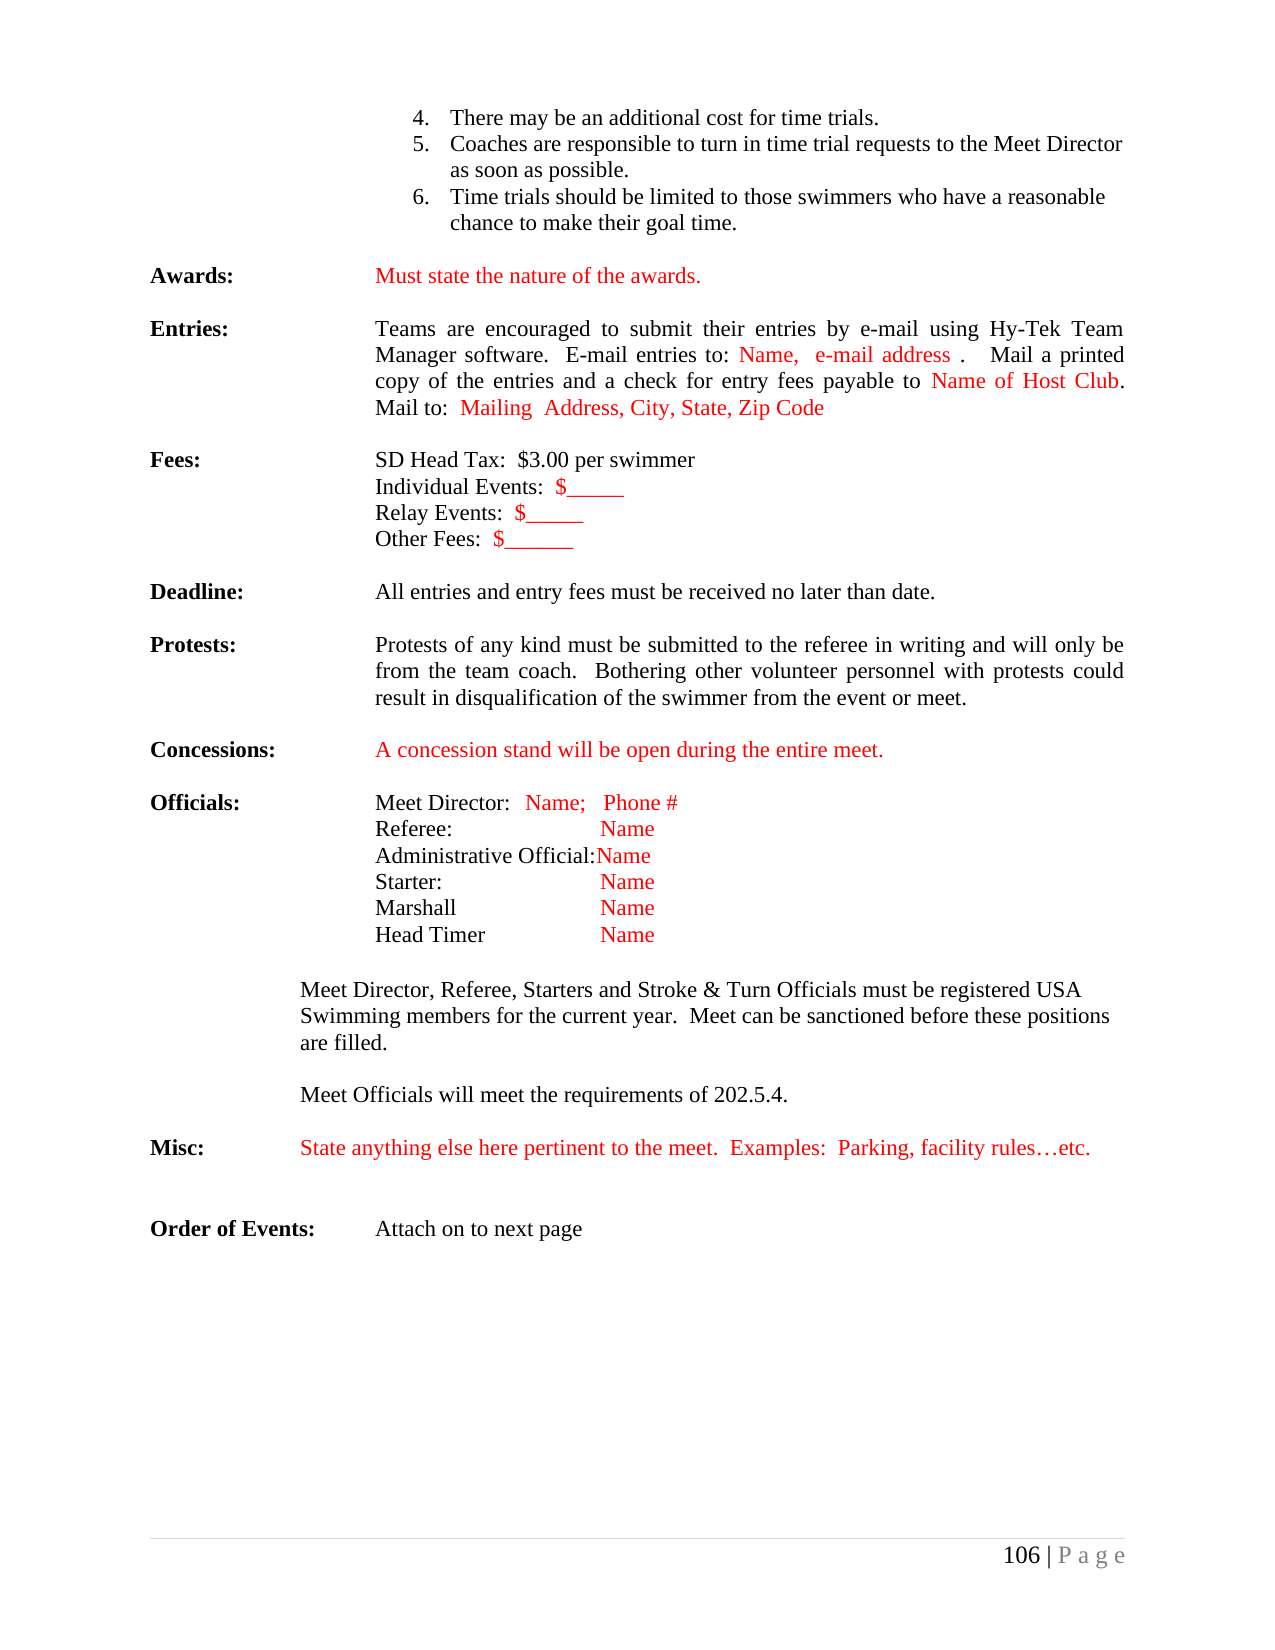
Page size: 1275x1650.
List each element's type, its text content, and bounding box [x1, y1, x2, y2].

list There may be an additional cost for time trials. [412, 104, 1125, 130]
text Referee: Name [150, 815, 1125, 842]
text Marshall Name [150, 894, 1125, 921]
text Individual Events: $_____ [150, 473, 1125, 499]
text Administrative Official:Name [375, 842, 1125, 868]
text Other Fees: $______ [150, 525, 1125, 552]
text Concessions: A concession stand will be open during the entire meet. [150, 736, 1125, 763]
text Order of Events: Attach on to next page [150, 1215, 1125, 1242]
text Meet Officials will meet the requirements of 202.5.4. [234, 1081, 1125, 1108]
list Coaches are responsible to turn in time trial requests to the Meet Director as soon as possible. [412, 130, 1125, 183]
text Deadline: All entries and entry fees must be received no later than date. [150, 578, 1125, 604]
text Misc: State anything else here pertinent to the meet. Examples: Parking, facility rules…etc. [150, 1134, 1125, 1160]
text Head Timer Name [150, 921, 1125, 947]
text Officials: Meet Director: Name; Phone # [150, 789, 1125, 815]
text Meet Director, Referee, Starters and Stroke & Turn Officials must be registered USA Swimming members for the current year. Meet can be sanctioned before these positions are filled. [234, 976, 1125, 1055]
text Entries: Teams are encouraged to submit their entries by e-mail using Hy-Tek Team Manager software. E-mail entries to: Name, e-mail address . Mail a printed copy of the entries and a check for entry fees payable to Name of Host Club. Mail to: Mailing Address, City, State, Zip Code [150, 314, 1125, 420]
text Awards: Must state the nature of the awards. [150, 262, 1125, 288]
text Relay Events: $_____ [150, 499, 1125, 525]
list Time trials should be limited to those swimmers who have a reasonable chance to make their goal time. [412, 183, 1125, 236]
text Protests: Protests of any kind must be submitted to the referee in writing and will only be from the team coach. Bothering other volunteer personnel with protests could result in disqualification of the swimmer from the event or meet. [150, 631, 1125, 710]
text Starter: Name [150, 868, 1125, 894]
text Fees: SD Head Tax: $3.00 per swimmer [150, 446, 1125, 473]
